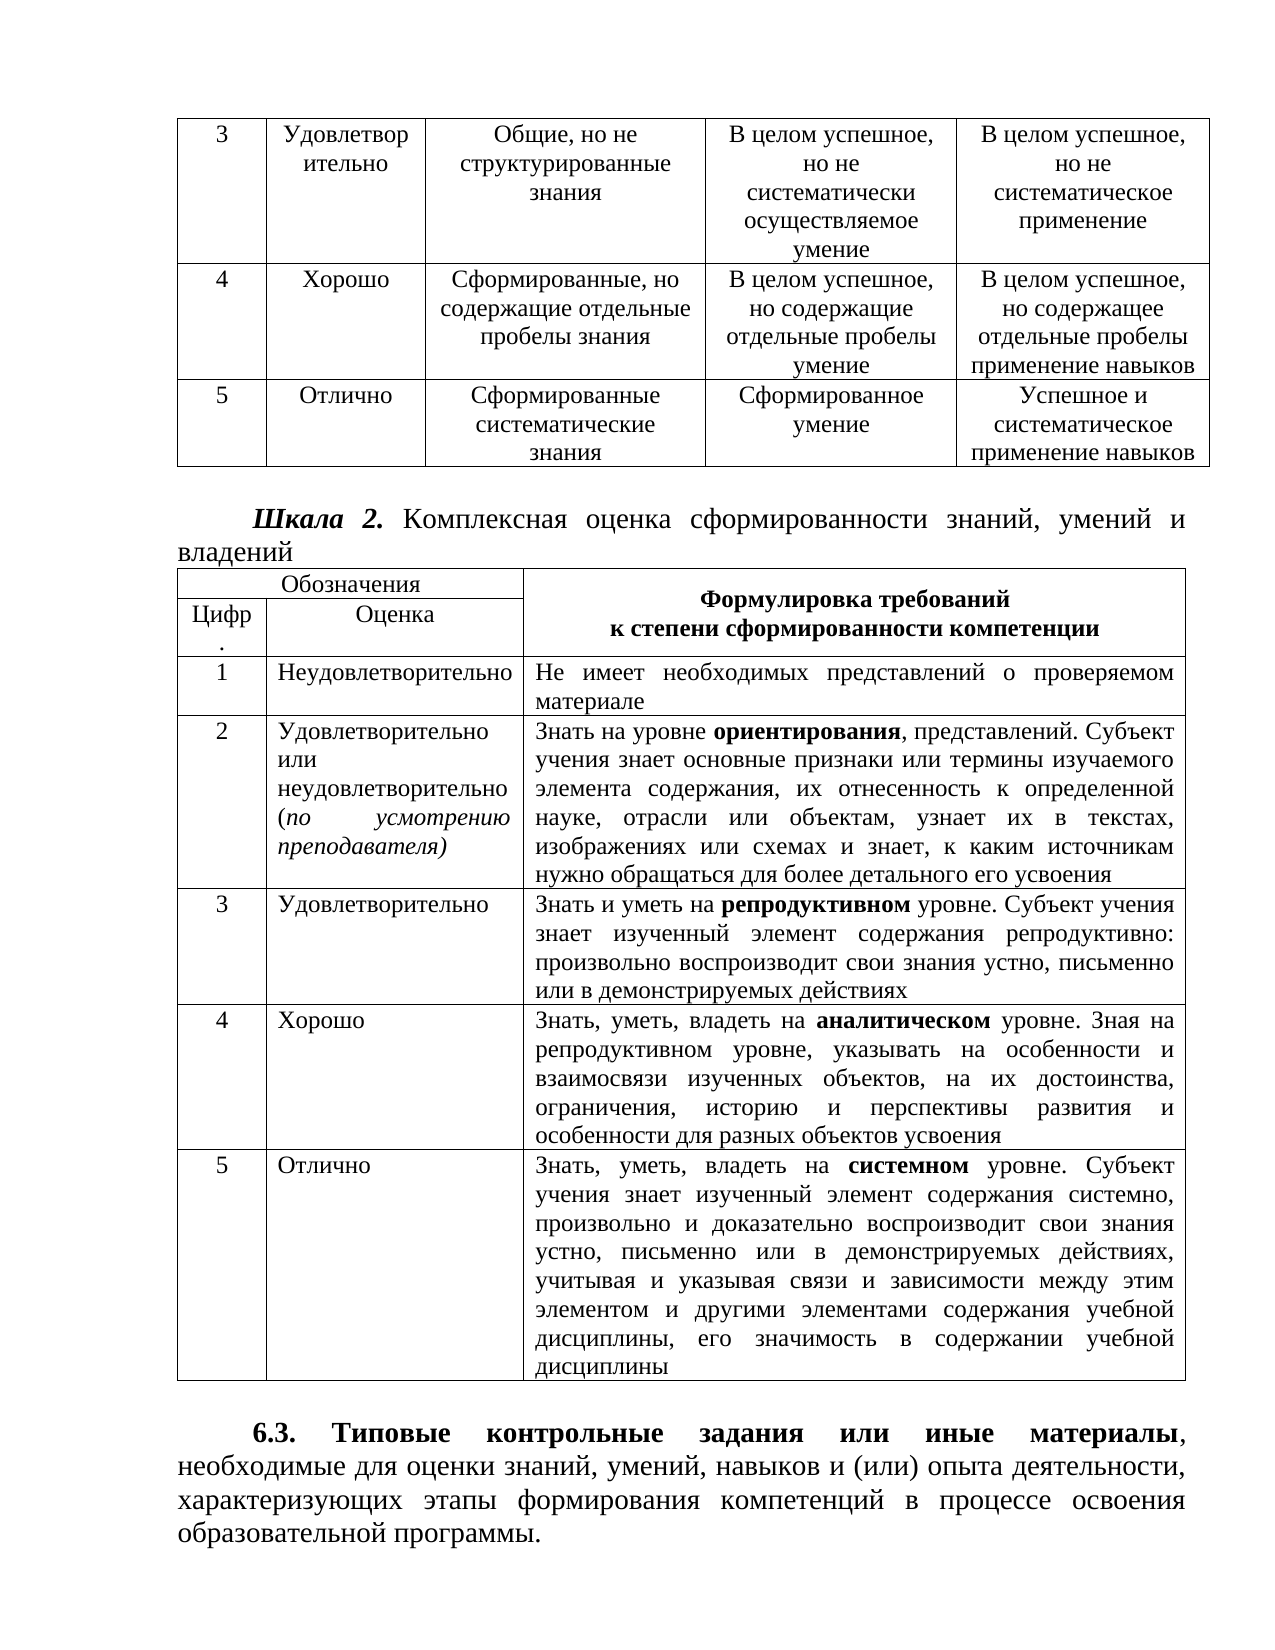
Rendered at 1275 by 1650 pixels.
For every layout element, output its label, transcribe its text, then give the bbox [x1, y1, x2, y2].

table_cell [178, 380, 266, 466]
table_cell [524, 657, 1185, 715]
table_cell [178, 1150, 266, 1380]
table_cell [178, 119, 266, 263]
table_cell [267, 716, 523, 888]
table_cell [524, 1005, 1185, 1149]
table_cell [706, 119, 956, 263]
text 6.3. Типовые контрольные задания или иные материалы, необходимые для оценки знаний, умений, навыков и (или) опыта деятельности, характеризующих этапы формирования компетенций в процессе освоения образовательной программы. [177, 1415, 1186, 1549]
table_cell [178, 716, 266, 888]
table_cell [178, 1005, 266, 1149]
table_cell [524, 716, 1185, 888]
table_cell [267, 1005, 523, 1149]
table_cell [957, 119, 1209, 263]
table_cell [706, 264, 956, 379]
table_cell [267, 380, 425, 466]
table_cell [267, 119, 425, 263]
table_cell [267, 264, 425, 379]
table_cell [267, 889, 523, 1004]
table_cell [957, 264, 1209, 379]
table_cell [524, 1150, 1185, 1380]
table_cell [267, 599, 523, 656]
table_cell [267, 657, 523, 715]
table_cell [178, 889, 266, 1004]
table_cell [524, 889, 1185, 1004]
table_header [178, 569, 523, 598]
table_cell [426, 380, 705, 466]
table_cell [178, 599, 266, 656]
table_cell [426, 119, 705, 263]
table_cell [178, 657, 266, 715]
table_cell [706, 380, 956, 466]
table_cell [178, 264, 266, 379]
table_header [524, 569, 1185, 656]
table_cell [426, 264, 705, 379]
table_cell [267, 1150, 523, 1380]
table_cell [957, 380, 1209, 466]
text Шкала 2. Комплексная оценка сформированности знаний, умений и владений [177, 501, 1186, 568]
